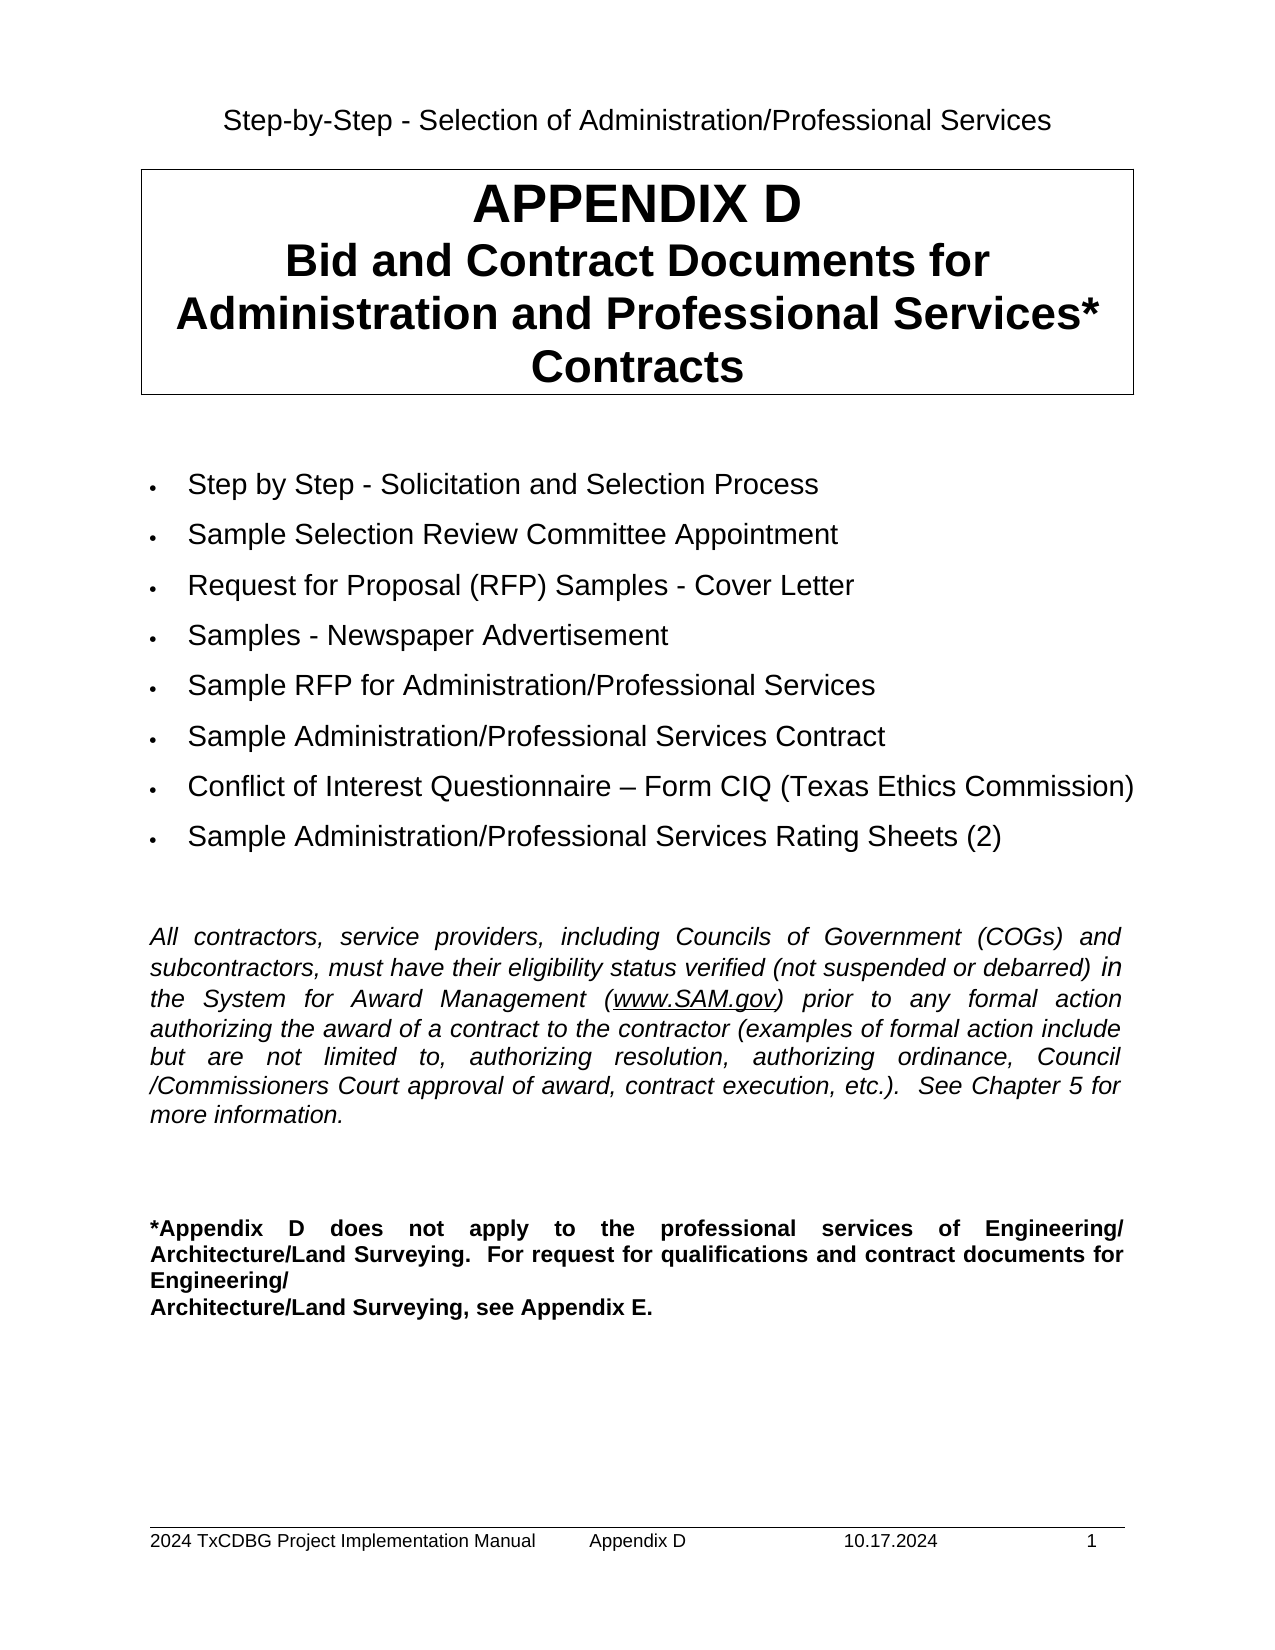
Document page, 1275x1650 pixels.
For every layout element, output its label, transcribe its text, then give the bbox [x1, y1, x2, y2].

list Conflict of Interest Questionnaire – Form CIQ (Texas Ethics Commission) [150, 769, 1172, 802]
list Sample Administration/Professional Services Rating Sheets (2) [150, 819, 1125, 853]
text All contractors, service providers, including Councils of Government (COGs) and subcontractors, must have their eligibility status verified (not suspended or debarred) in the System for Award Management (www.SAM.gov) prior to any formal action authorizing the award of a contract to the contractor (examples of formal action include but are not limited to, authorizing resolution, authorizing ordinance, Council /Commissioners Court approval of award, contract execution, etc.). See Chapter 5 for more information. [150, 922, 1125, 1128]
text Architecture/Land Surveying, see Appendix E. [150, 1294, 1125, 1320]
list Request for Proposal (RFP) Samples - Cover Letter [150, 568, 1125, 601]
list Sample Administration/Professional Services Contract [150, 719, 1125, 752]
list Step by Step - Solicitation and Selection Process [150, 467, 1125, 501]
list Sample Selection Review Committee Appointment [150, 517, 1125, 551]
text APPENDIX D Bid and Contract Documents for Administration and Professional Services* Contracts [142, 170, 1133, 394]
list Samples - Newspaper Advertisement [150, 618, 1125, 652]
text *Appendix D does not apply to the professional services of Engineering/ Architecture/Land Surveying. For request for qualifications and contract documents for Engineering/ [150, 1215, 1125, 1294]
list Sample RFP for Administration/Professional Services [150, 668, 1125, 702]
